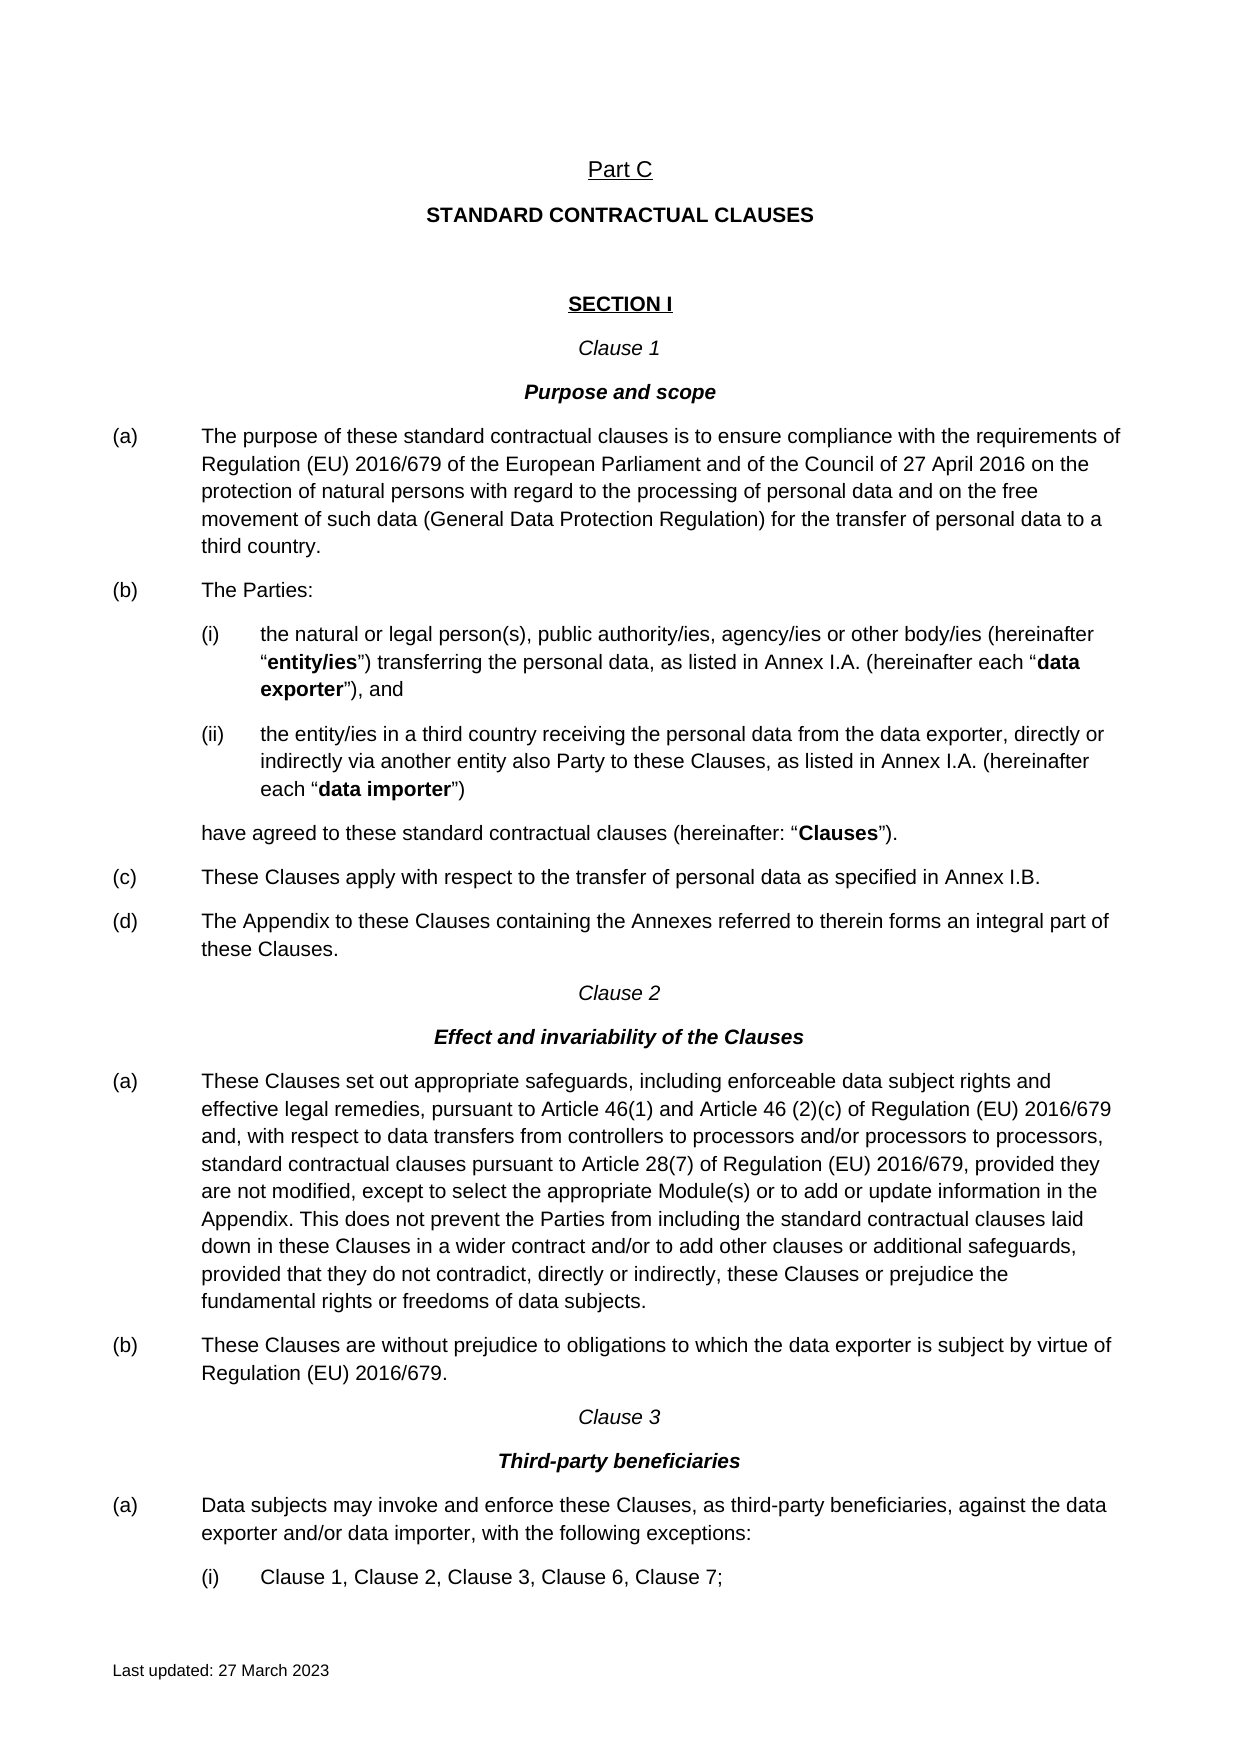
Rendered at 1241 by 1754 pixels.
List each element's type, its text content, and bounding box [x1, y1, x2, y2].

list The Appendix to these Clauses containing the Annexes referred to therein forms an integral part of these Clauses. [112, 909, 1128, 960]
list the entity/ies in a third country receiving the personal data from the data exporter, directly or indirectly via another entity also Party to these Clauses, as listed in Annex I.A. (hereinafter each “data importer”) [201, 721, 1128, 800]
list the natural or legal person(s), public authority/ies, agency/ies or other body/ies (hereinafter “entity/ies”) transferring the personal data, as listed in Annex I.A. (hereinafter each “data exporter”), and [201, 622, 1128, 701]
text SECTION I [112, 291, 1128, 315]
list The purpose of these standard contractual clauses is to ensure compliance with the requirements of Regulation (EU) 2016/679 of the European Parliament and of the Council of 27 April 2016 on the protection of natural persons with regard to the processing of personal data and on the free movement of such data (General Data Protection Regulation) for the transfer of personal data to a third country. [112, 424, 1128, 558]
text Purpose and scope [112, 380, 1128, 404]
list Clause 1, Clause 2, Clause 3, Clause 6, Clause 7; [201, 1565, 1128, 1589]
text Part C [112, 156, 1128, 183]
list The Parties: [112, 578, 1128, 602]
list have agreed to these standard contractual clauses (hereinafter: “Clauses”). [201, 821, 1128, 844]
text STANDARD CONTRACTUAL CLAUSES [112, 203, 1128, 227]
list These Clauses apply with respect to the transfer of personal data as specified in Annex I.B. [112, 865, 1128, 889]
list These Clauses are without prejudice to obligations to which the data exporter is subject by virtue of Regulation (EU) 2016/679. [112, 1333, 1128, 1384]
list These Clauses set out appropriate safeguards, including enforceable data subject rights and effective legal remedies, pursuant to Article 46(1) and Article 46 (2)(c) of Regulation (EU) 2016/679 and, with respect to data transfers from controllers to processors and/or processors to processors, standard contractual clauses pursuant to Article 28(7) of Regulation (EU) 2016/679, provided they are not modified, except to select the appropriate Module(s) or to add or update information in the Appendix. This does not prevent the Parties from including the standard contractual clauses laid down in these Clauses in a wider contract and/or to add other clauses or additional safeguards, provided that they do not contradict, directly or indirectly, these Clauses or prejudice the fundamental rights or freedoms of data subjects. [112, 1069, 1128, 1313]
text Effect and invariability of the Clauses [112, 1025, 1128, 1049]
text Third-party beneficiaries [112, 1449, 1128, 1473]
list Data subjects may invoke and enforce these Clauses, as third-party beneficiaries, against the data exporter and/or data importer, with the following exceptions: [112, 1493, 1128, 1544]
text Clause 1 [112, 336, 1128, 359]
text Clause 3 [112, 1405, 1128, 1429]
text Clause 2 [112, 981, 1128, 1004]
